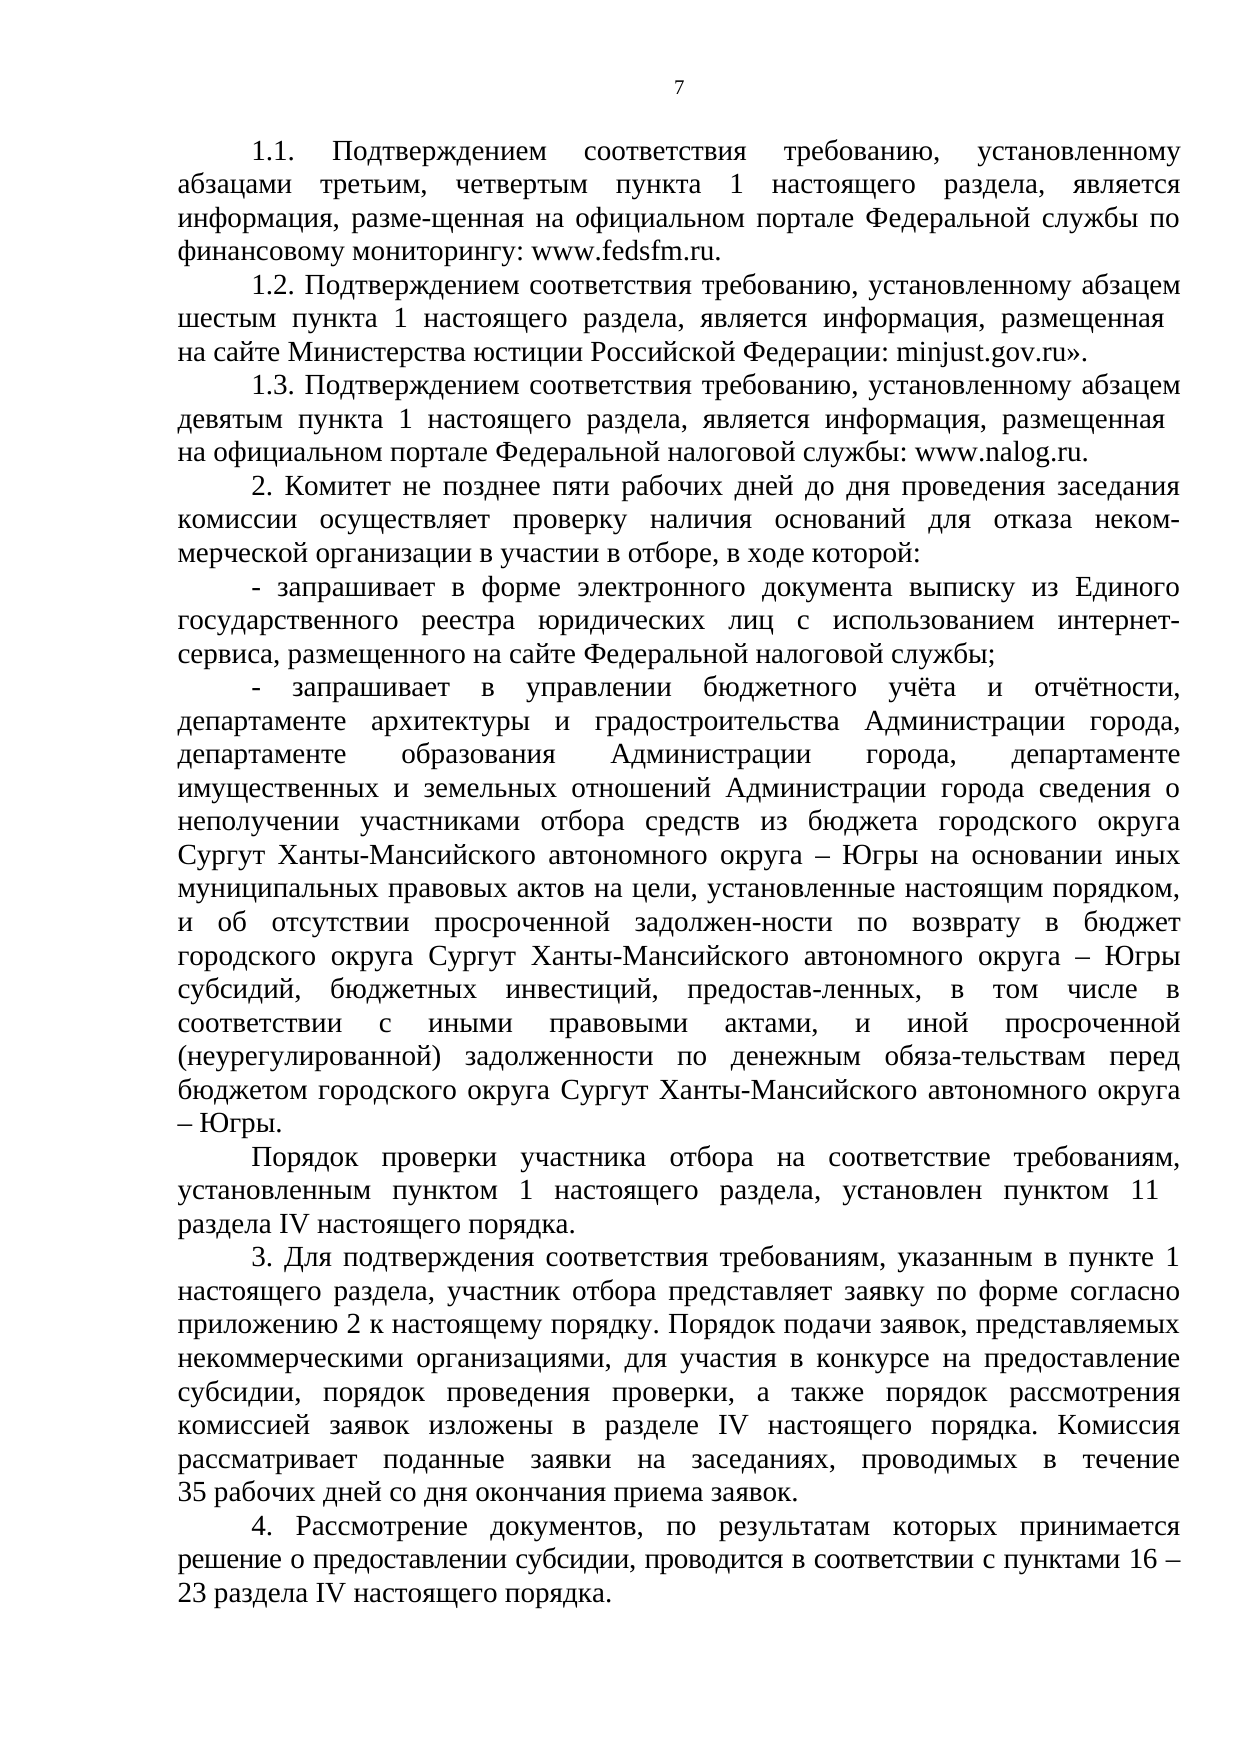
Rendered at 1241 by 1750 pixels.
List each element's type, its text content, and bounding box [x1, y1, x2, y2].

text 4. Рассмотрение документов, по результатам которых принимается решение о предоставлении субсидии, проводится в соответствии с пунктами 16 – 23 раздела IV настоящего порядка. [177, 1508, 1181, 1608]
text 1.2. Подтверждением соответствия требованию, установленному абзацем шестым пункта 1 настоящего раздела, является информация, размещенная на сайте Министерства юстиции Российской Федерации: minjust.gov.ru». [177, 267, 1181, 367]
text 3. Для подтверждения соответствия требованиям, указанным в пункте 1 настоящего раздела, участник отбора представляет заявку по форме согласно приложению 2 к настоящему порядку. Порядок подачи заявок, представляемых некоммерческими организациями, для участия в конкурсе на предоставление субсидии, порядок проведения проверки, а также порядок рассмотрения комиссией заявок изложены в разделе IV настоящего порядка. Комиссия рассматривает поданные заявки на заседаниях, проводимых в течение 35 рабочих дней со дня окончания приема заявок. [177, 1239, 1181, 1508]
text 1.1. Подтверждением соответствия требованию, установленному абзацами третьим, четвертым пункта 1 настоящего раздела, является информация, разме-щенная на официальном портале Федеральной службы по финансовому мониторингу: www.fedsfm.ru. [177, 133, 1181, 267]
text 2. Комитет не позднее пяти рабочих дней до дня проведения заседания комиссии осуществляет проверку наличия оснований для отказа неком-мерческой организации в участии в отборе, в ходе которой: [177, 468, 1181, 569]
text - запрашивает в управлении бюджетного учёта и отчётности, департаменте архитектуры и градостроительства Администрации города, департаменте образования Администрации города, департаменте имущественных и земельных отношений Администрации города сведения о неполучении участниками отбора средств из бюджета городского округа Сургут Ханты-Мансийского автономного округа – Югры на основании иных муниципальных правовых актов на цели, установленные настоящим порядком, и об отсутствии просроченной задолжен-ности по возврату в бюджет городского округа Сургут Ханты-Мансийского автономного округа – Югры субсидий, бюджетных инвестиций, предостав-ленных, в том числе в соответствии с иными правовыми актами, и иной просроченной (неурегулированной) задолженности по денежным обяза-тельствам перед бюджетом городского округа Сургут Ханты-Мансийского автономного округа – Югры. [177, 669, 1181, 1139]
text - запрашивает в форме электронного документа выписку из Единого государственного реестра юридических лиц с использованием интернет-сервиса, размещенного на сайте Федеральной налоговой службы; [177, 569, 1181, 669]
text 1.3. Подтверждением соответствия требованию, установленному абзацем девятым пункта 1 настоящего раздела, является информация, размещенная на официальном портале Федеральной налоговой службы: www.nalog.ru. [177, 367, 1181, 468]
text Порядок проверки участника отбора на соответствие требованиям, установленным пунктом 1 настоящего раздела, установлен пунктом 11 раздела IV настоящего порядка. [177, 1139, 1181, 1239]
